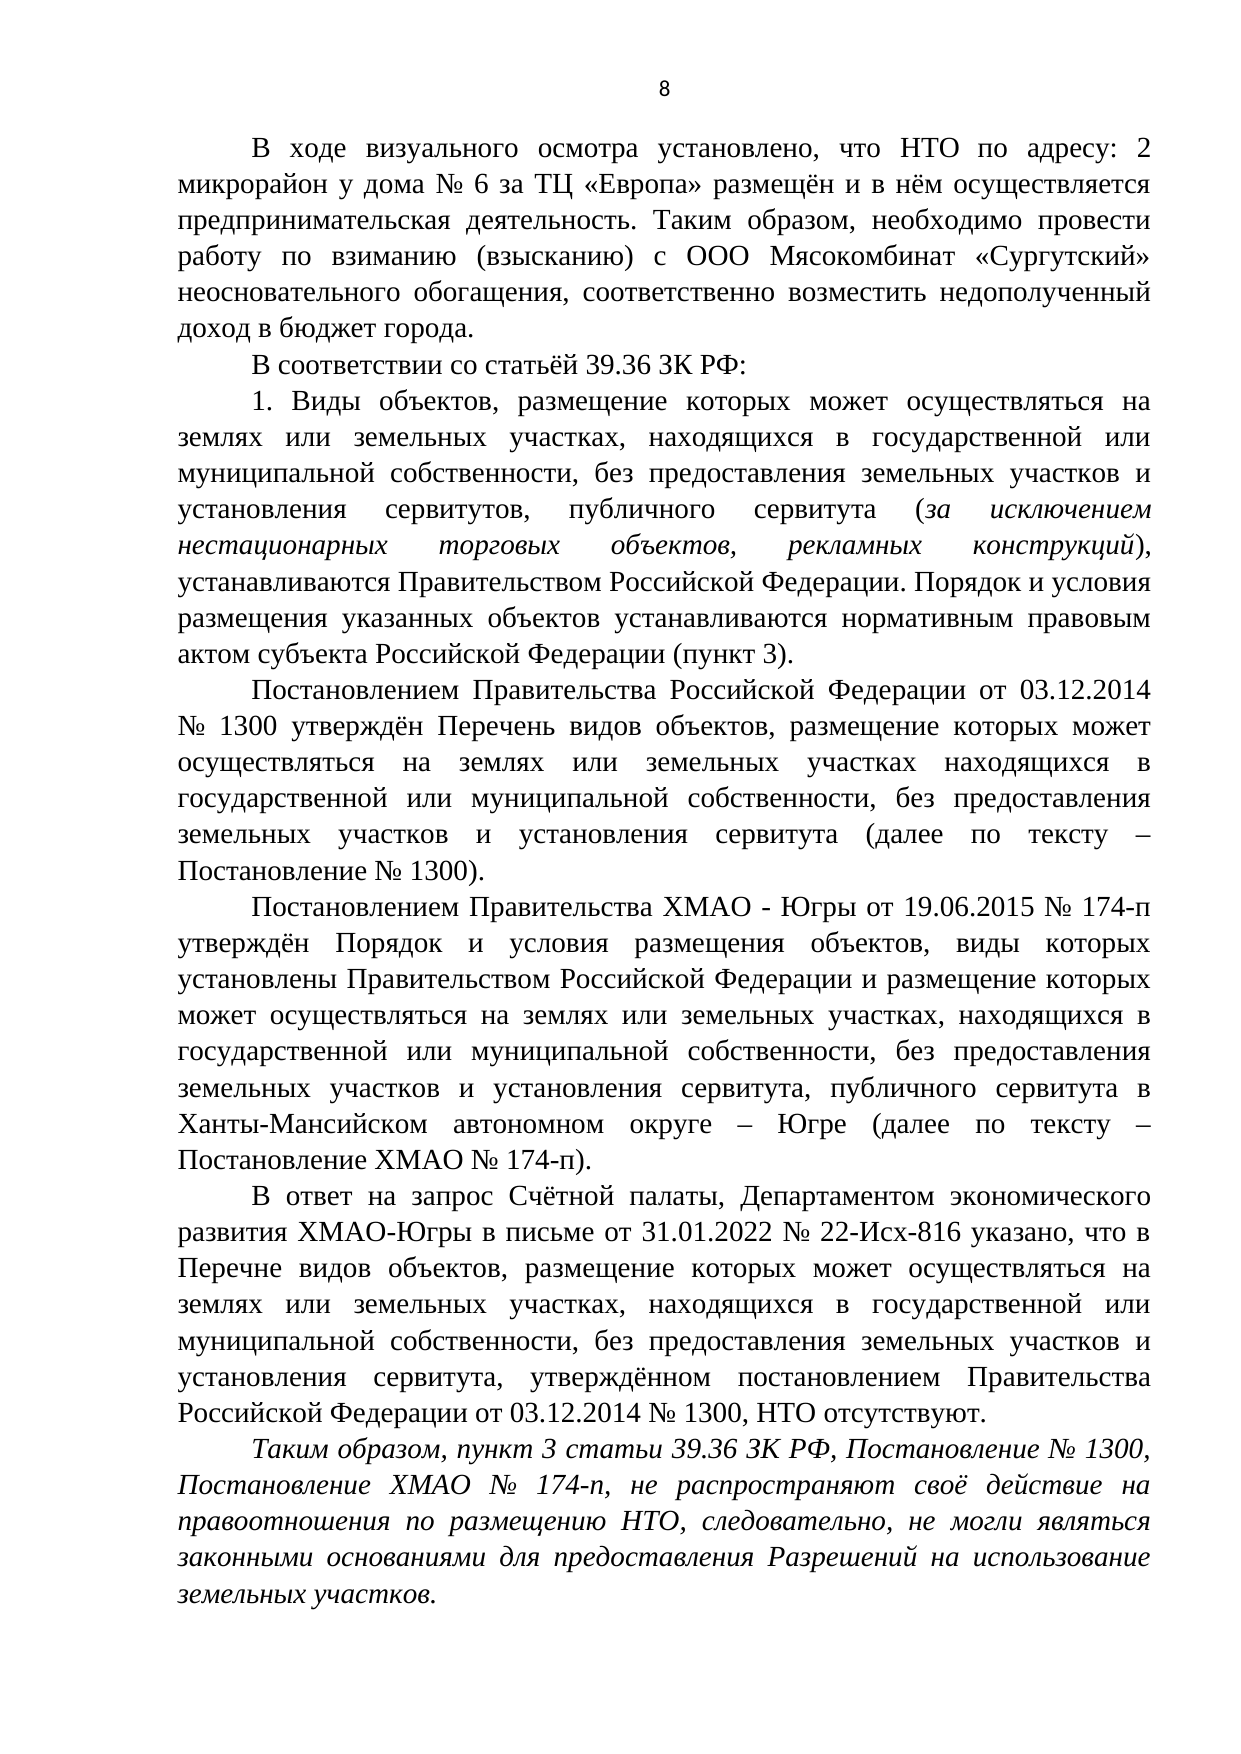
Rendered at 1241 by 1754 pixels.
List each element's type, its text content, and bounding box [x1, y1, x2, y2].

text В ходе визуального осмотра установлено, что НТО по адресу: 2 микрорайон у дома № 6 за ТЦ «Европа» размещён и в нём осуществляется предпринимательская деятельность. Таким образом, необходимо провести работу по взиманию (взысканию) с ООО Мясокомбинат «Сургутский» неосновательного обогащения, соответственно возместить недополученный доход в бюджет города. [177, 130, 1152, 344]
text Таким образом, пункт 3 статьи 39.36 ЗК РФ, Постановление № 1300, Постановление ХМАО № 174-п, не распространяют своё действие на правоотношения по размещению НТО, следовательно, не могли являться законными основаниями для предоставления Разрешений на использование земельных участков. [177, 1431, 1152, 1609]
text Постановлением Правительства ХМАО - Югры от 19.06.2015 № 174-п утверждён Порядок и условия размещения объектов, виды которых установлены Правительством Российской Федерации и размещение которых может осуществляться на землях или земельных участках, находящихся в государственной или муниципальной собственности, без предоставления земельных участков и установления сервитута, публичного сервитута в Ханты-Мансийском автономном округе – Югре (далее по тексту – Постановление ХМАО № 174-п). [177, 889, 1152, 1176]
text 1. Виды объектов, размещение которых может осуществляться на землях или земельных участках, находящихся в государственной или муниципальной собственности, без предоставления земельных участков и установления сервитутов, публичного сервитута (за исключением нестационарных торговых объектов, рекламных конструкций), устанавливаются Правительством Российской Федерации. Порядок и условия размещения указанных объектов устанавливаются нормативным правовым актом субъекта Российской Федерации (пункт 3). [177, 383, 1152, 669]
text Постановлением Правительства Российской Федерации от 03.12.2014 № 1300 утверждён Перечень видов объектов, размещение которых может осуществляться на землях или земельных участках находящихся в государственной или муниципальной собственности, без предоставления земельных участков и установления сервитута (далее по тексту – Постановление № 1300). [177, 672, 1152, 886]
text В ответ на запрос Счётной палаты, Департаментом экономического развития ХМАО-Югры в письме от 31.01.2022 № 22-Исх-816 указано, что в Перечне видов объектов, размещение которых может осуществляться на землях или земельных участках, находящихся в государственной или муниципальной собственности, без предоставления земельных участков и установления сервитута, утверждённом постановлением Правительства Российской Федерации от 03.12.2014 № 1300, НТО отсутствуют. [177, 1178, 1152, 1428]
text В соответствии со статьёй 39.36 ЗК РФ: [177, 347, 1152, 380]
